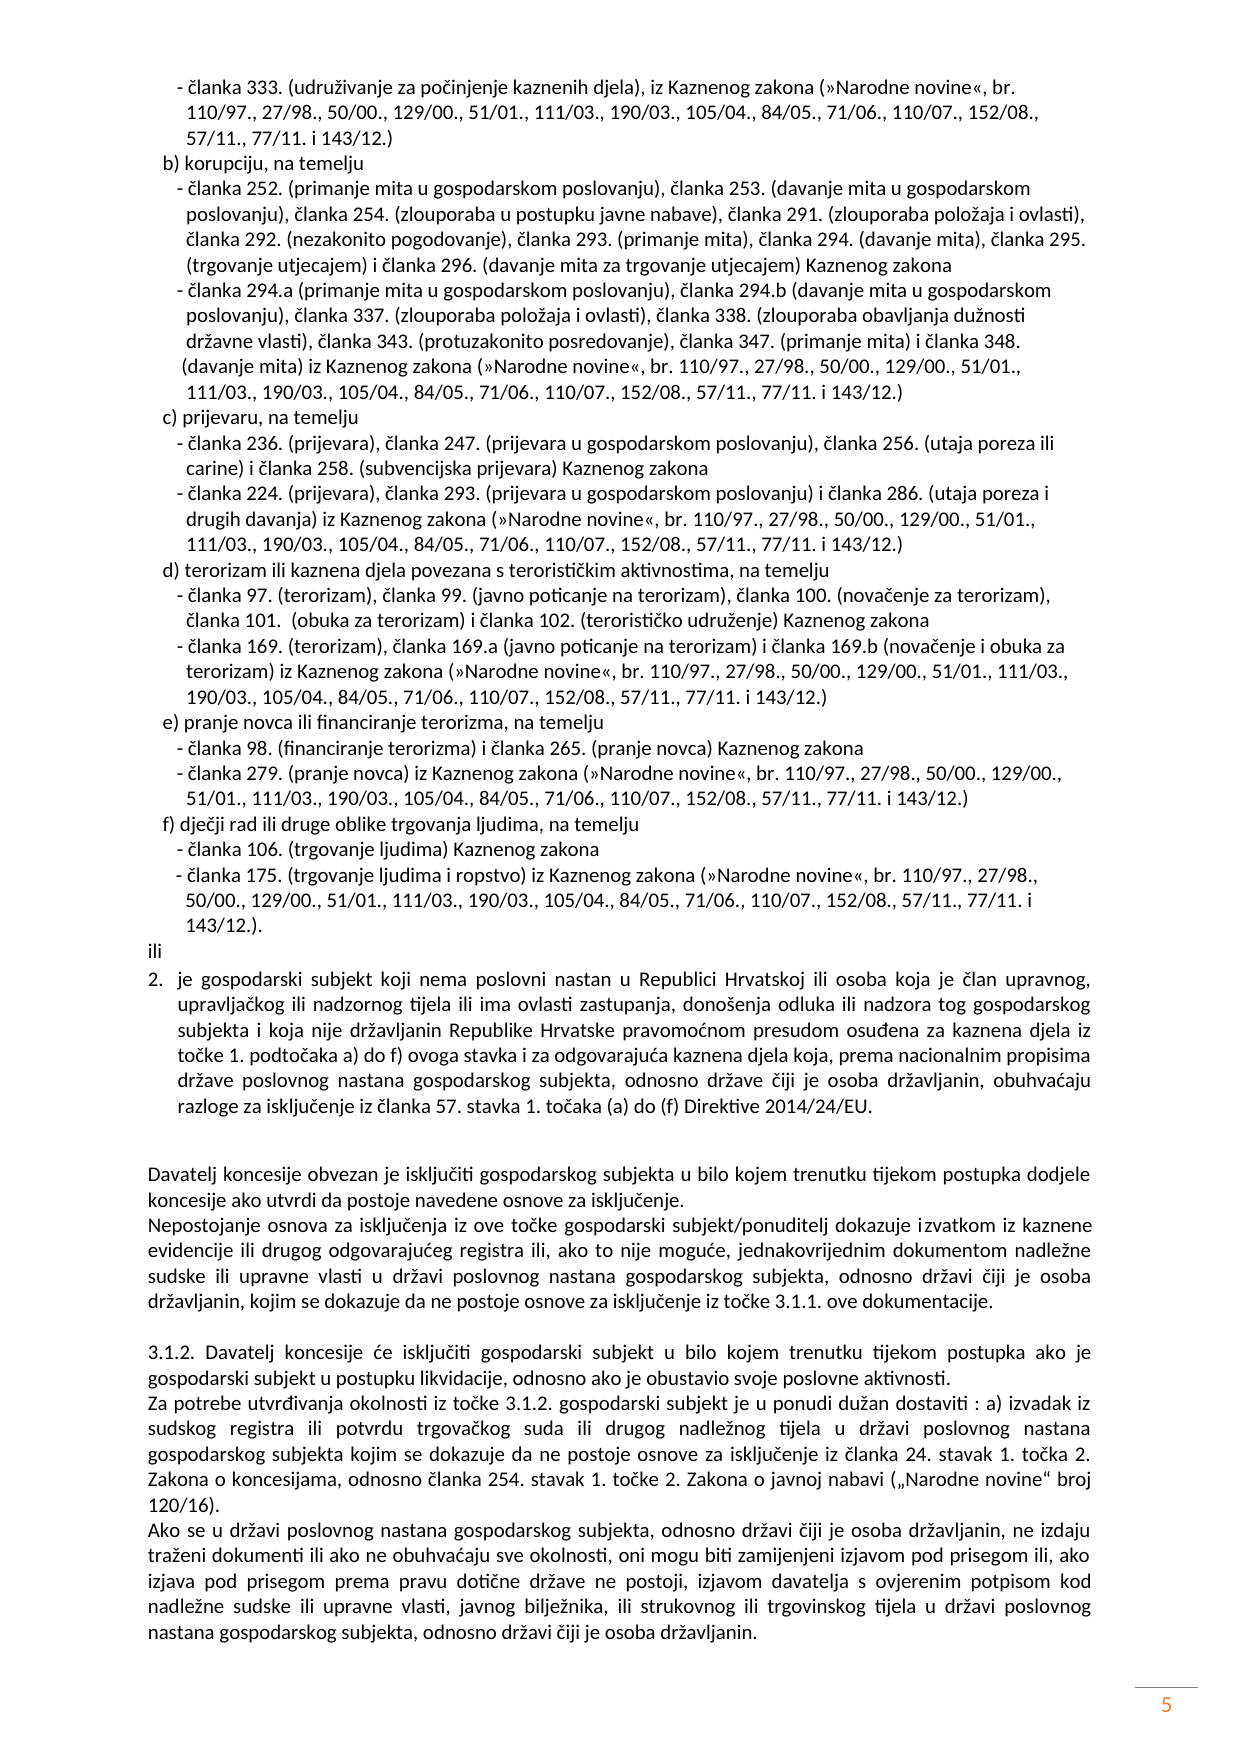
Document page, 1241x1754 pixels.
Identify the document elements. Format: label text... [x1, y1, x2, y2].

text poslovanju), članka 337. (zlouporaba položaja i ovlasti), članka 338. (zlouporaba obavljanja dužnosti [162, 303, 1093, 328]
text Ako se u državi poslovnog nastana gospodarskog subjekta, odnosno državi čiji je osoba državljanin, ne izdaju traženi dokumenti ili ako ne obuhvaćaju sve okolnosti, oni mogu biti zamijenjeni izjavom pod prisegom ili, ako izjava pod prisegom prema pravu dotične države ne postoji, izjavom davatelja s ovjerenim potpisom kod nadležne sudske ili upravne vlasti, javnog bilježnika, ili strukovnog ili trgovinskog tijela u državi poslovnog nastana gospodarskog subjekta, odnosno državi čiji je osoba državljanin. [148, 1517, 1093, 1644]
text - članka 175. (trgovanje ljudima i ropstvo) iz Kaznenog zakona (»Narodne novine«, br. 110/97., 27/98., [148, 862, 1093, 887]
text ili [148, 938, 1093, 963]
text Nepostojanje osnova za isključenja iz ove točke gospodarski subjekt/ponuditelj dokazuje izvatkom iz kaznene evidencije ili drugog odgovarajućeg registra ili, ako to nije moguće, jednakovrijednim dokumentom nadležne sudske ili upravne vlasti u državi poslovnog nastana gospodarskog subjekta, odnosno državi čiji je osoba državljanin, kojim se dokazuje da ne postoje osnove za isključenje iz točke 3.1.1. ove dokumentacije. [148, 1212, 1093, 1314]
text - članka 252. (primanje mita u gospodarskom poslovanju), članka 253. (davanje mita u gospodarskom [162, 176, 1093, 201]
text državne vlasti), članka 343. (protuzakonito posredovanje), članka 347. (primanje mita) i članka 348. [162, 328, 1093, 353]
text - članka 294.a (primanje mita u gospodarskom poslovanju), članka 294.b (davanje mita u gospodarskom [162, 277, 1093, 303]
text 190/03., 105/04., 84/05., 71/06., 110/07., 152/08., 57/11., 77/11. i 143/12.) [162, 684, 1093, 709]
text - članka 279. (pranje novca) iz Kaznenog zakona (»Narodne novine«, br. 110/97., 27/98., 50/00., 129/00., [162, 760, 1093, 786]
text 51/01., 111/03., 190/03., 105/04., 84/05., 71/06., 110/07., 152/08., 57/11., 77/11. i 143/12.) [162, 786, 1093, 811]
text (davanje mita) iz Kaznenog zakona (»Narodne novine«, br. 110/97., 27/98., 50/00., 129/00., 51/01., [162, 353, 1093, 379]
text carine) i članka 258. (subvencijska prijevara) Kaznenog zakona [162, 455, 1093, 481]
text - članka 98. (financiranje terorizma) i članka 265. (pranje novca) Kaznenog zakona [162, 735, 1093, 760]
text 3.1.2. Davatelj koncesije će isključiti gospodarski subjekt u bilo kojem trenutku tijekom postupka ako je gospodarski subjekt u postupku likvidacije, odnosno ako je obustavio svoje poslovne aktivnosti. [148, 1339, 1093, 1390]
text 110/97., 27/98., 50/00., 129/00., 51/01., 111/03., 190/03., 105/04., 84/05., 71/06., 110/07., 152/08., [162, 99, 1093, 125]
text 143/12.). [148, 913, 1093, 938]
text terorizam) iz Kaznenog zakona (»Narodne novine«, br. 110/97., 27/98., 50/00., 129/00., 51/01., 111/03., [162, 658, 1093, 684]
text članka 292. (nezakonito pogodovanje), članka 293. (primanje mita), članka 294. (davanje mita), članka 295. [162, 226, 1093, 252]
text b) korupciju, na temelju [162, 150, 1093, 176]
text Za potrebe utvrđivanja okolnosti iz točke 3.1.2. gospodarski subjekt je u ponudi dužan dostaviti : a) izvadak iz sudskog registra ili potvrdu trgovačkog suda ili drugog nadležnog tijela u državi poslovnog nastana gospodarskog subjekta kojim se dokazuje da ne postoje osnove za isključenje iz članka 24. stavak 1. točka 2. Zakona o koncesijama, odnosno članka 254. stavak 1. točke 2. Zakona o javnoj nabavi („Narodne novine“ broj 120/16). [148, 1390, 1093, 1517]
text 57/11., 77/11. i 143/12.) [162, 125, 1093, 150]
text - članka 106. (trgovanje ljudima) Kaznenog zakona [162, 836, 1093, 862]
text Davatelj koncesije obvezan je isključiti gospodarskog subjekta u bilo kojem trenutku tijekom postupka dodjele koncesije ako utvrdi da postoje navedene osnove za isključenje. [148, 1161, 1093, 1212]
text f) dječji rad ili druge oblike trgovanja ljudima, na temelju [162, 811, 1093, 836]
text 111/03., 190/03., 105/04., 84/05., 71/06., 110/07., 152/08., 57/11., 77/11. i 143/12.) [162, 379, 1093, 404]
text d) terorizam ili kaznena djela povezana s terorističkim aktivnostima, na temelju [162, 557, 1093, 582]
text - članka 333. (udruživanje za počinjenje kaznenih djela), iz Kaznenog zakona (»Narodne novine«, br. [162, 74, 1093, 99]
text - članka 169. (terorizam), članka 169.a (javno poticanje na terorizam) i članka 169.b (novačenje i obuka za [162, 633, 1093, 658]
text (trgovanje utjecajem) i članka 296. (davanje mita za trgovanje utjecajem) Kaznenog zakona [162, 252, 1093, 277]
text - članka 97. (terorizam), članka 99. (javno poticanje na terorizam), članka 100. (novačenje za terorizam), [162, 582, 1093, 608]
text - članka 236. (prijevara), članka 247. (prijevara u gospodarskom poslovanju), članka 256. (utaja poreza ili [162, 430, 1093, 455]
text drugih davanja) iz Kaznenog zakona (»Narodne novine«, br. 110/97., 27/98., 50/00., 129/00., 51/01., [162, 506, 1093, 531]
text - članka 224. (prijevara), članka 293. (prijevara u gospodarskom poslovanju) i članka 286. (utaja poreza i [162, 481, 1093, 506]
text c) prijevaru, na temelju [162, 404, 1093, 430]
text 111/03., 190/03., 105/04., 84/05., 71/06., 110/07., 152/08., 57/11., 77/11. i 143/12.) [162, 531, 1093, 557]
text poslovanju), članka 254. (zlouporaba u postupku javne nabave), članka 291. (zlouporaba položaja i ovlasti), [162, 201, 1093, 226]
text 50/00., 129/00., 51/01., 111/03., 190/03., 105/04., 84/05., 71/06., 110/07., 152/08., 57/11., 77/11. i [148, 887, 1093, 913]
text članka 101. (obuka za terorizam) i članka 102. (terorističko udruženje) Kaznenog zakona [162, 608, 1093, 633]
text e) pranje novca ili financiranje terorizma, na temelju [162, 709, 1093, 735]
list je gospodarski subjekt koji nema poslovni nastan u Republici Hrvatskoj ili osoba koja je član upravnog, upravljačkog ili nadzornog tijela ili ima ovlasti zastupanja, donošenja odluka ili nadzora tog gospodarskog subjekta i koja nije državljanin Republike Hrvatske pravomoćnom presudom osuđena za kaznena djela iz točke 1. podtočaka a) do f) ovoga stavka i za odgovarajuća kaznena djela koja, prema nacionalnim propisima države poslovnog nastana gospodarskog subjekta, odnosno države čiji je osoba državljanin, obuhvaćaju razloge za isključenje iz članka 57. stavka 1. točaka (a) do (f) Direktive 2014/24/EU. [148, 966, 1093, 1118]
